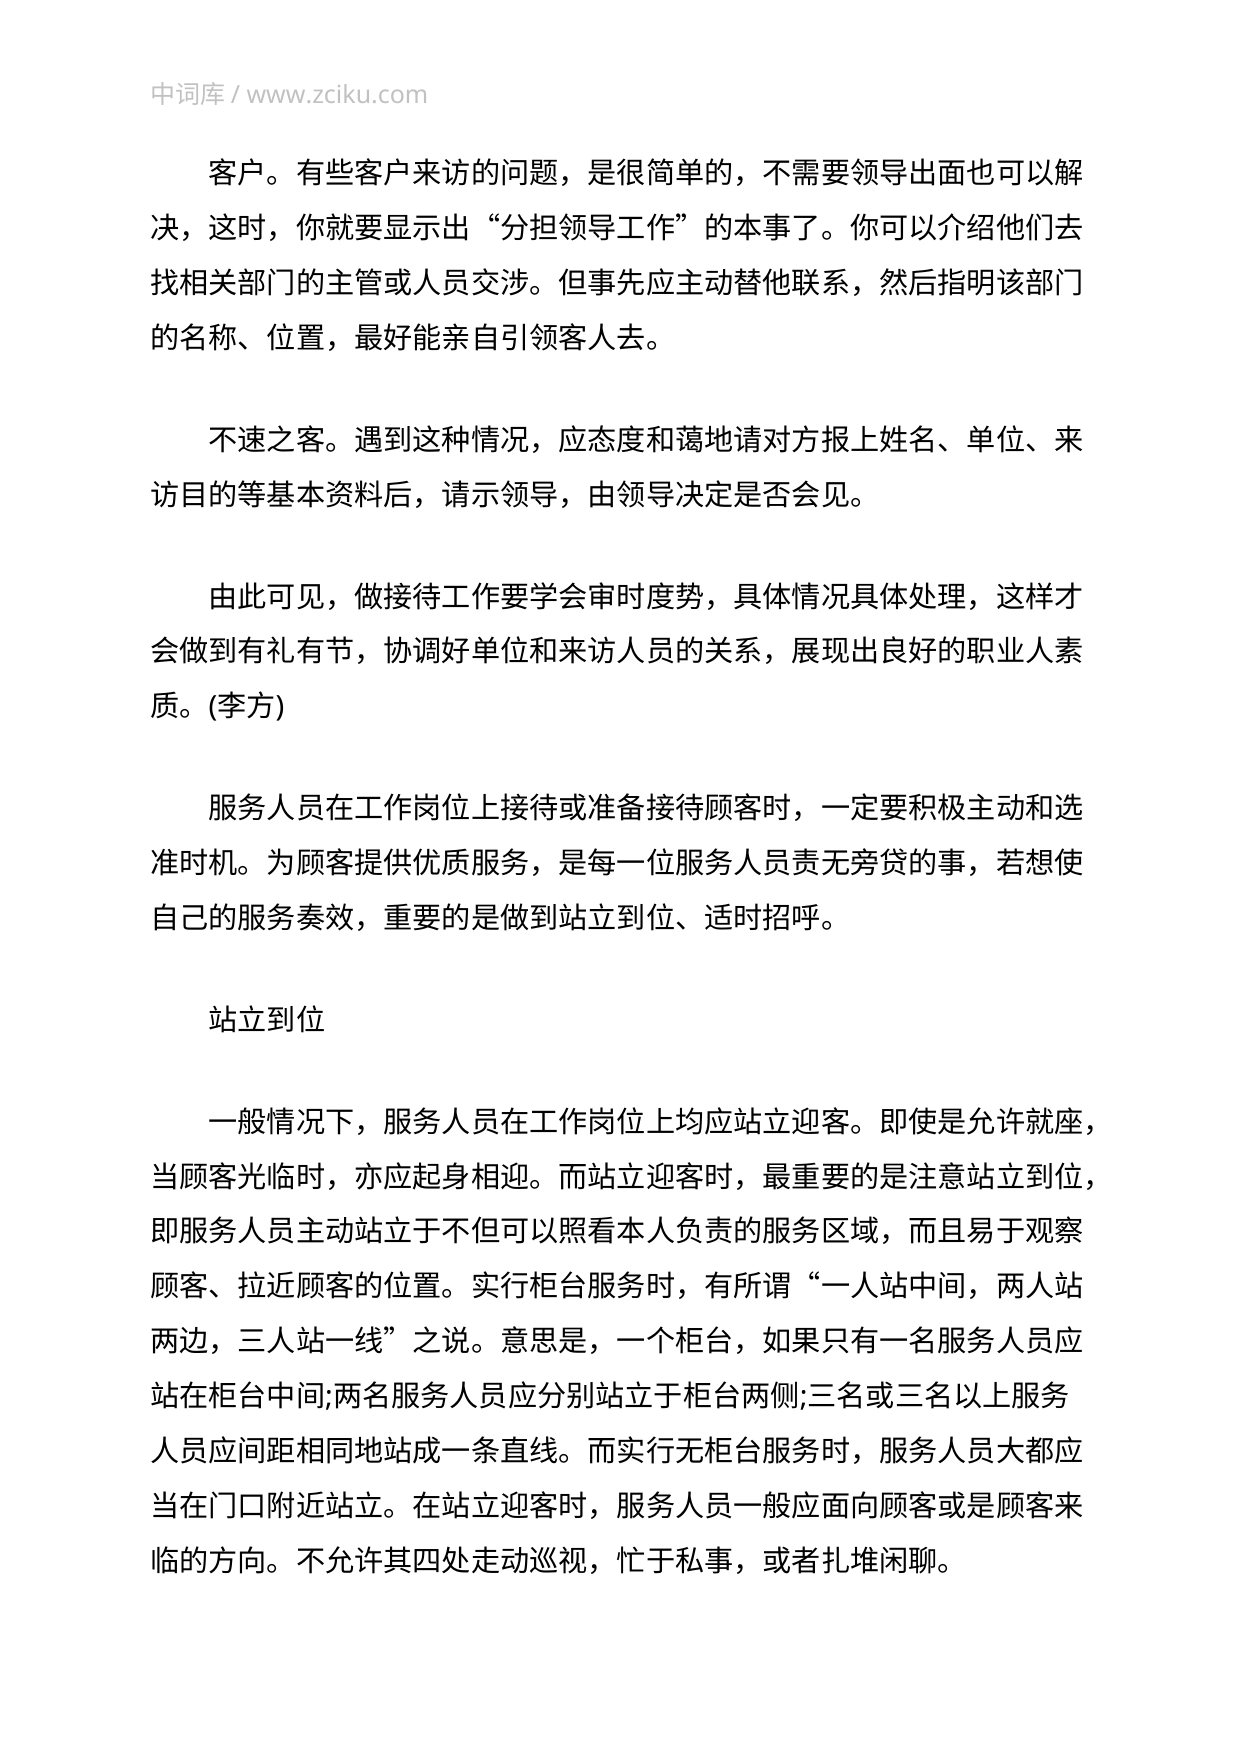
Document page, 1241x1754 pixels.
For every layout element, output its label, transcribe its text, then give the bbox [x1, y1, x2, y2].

text 服务人员在工作岗位上接待或准备接待顾客时，一定要积极主动和选准时机。为顾客提供优质服务，是每一位服务人员责无旁贷的事，若想使自己的服务奏效，重要的是做到站立到位、适时招呼。 [150, 785, 1090, 937]
text 由此可见，做接待工作要学会审时度势，具体情况具体处理，这样才会做到有礼有节，协调好单位和来访人员的关系，展现出良好的职业人素质。(李方) [150, 573, 1090, 725]
text 客户。有些客户来访的问题，是很简单的，不需要领导出面也可以解决，这时，你就要显示出“分担领导工作”的本事了。你可以介绍他们去找相关部门的主管或人员交涉。但事先应主动替他联系，然后指明该部门的名称、位置，最好能亲自引领客人去。 [150, 150, 1090, 357]
text 一般情况下，服务人员在工作岗位上均应站立迎客。即使是允许就座，当顾客光临时，亦应起身相迎。而站立迎客时，最重要的是注意站立到位，即服务人员主动站立于不但可以照看本人负责的服务区域，而且易于观察顾客、拉近顾客的位置。实行柜台服务时，有所谓“一人站中间，两人站两边，三人站一线”之说。意思是，一个柜台，如果只有一名服务人员应站在柜台中间;两名服务人员应分别站立于柜台两侧;三名或三名以上服务人员应间距相同地站成一条直线。而实行无柜台服务时，服务人员大都应当在门口附近站立。在站立迎客时，服务人员一般应面向顾客或是顾客来临的方向。不允许其四处走动巡视，忙于私事，或者扎堆闲聊。 [150, 1098, 1090, 1580]
text 不速之客。遇到这种情况，应态度和蔼地请对方报上姓名、单位、来访目的等基本资料后，请示领导，由领导决定是否会见。 [150, 416, 1090, 514]
text 站立到位 [150, 996, 1090, 1039]
